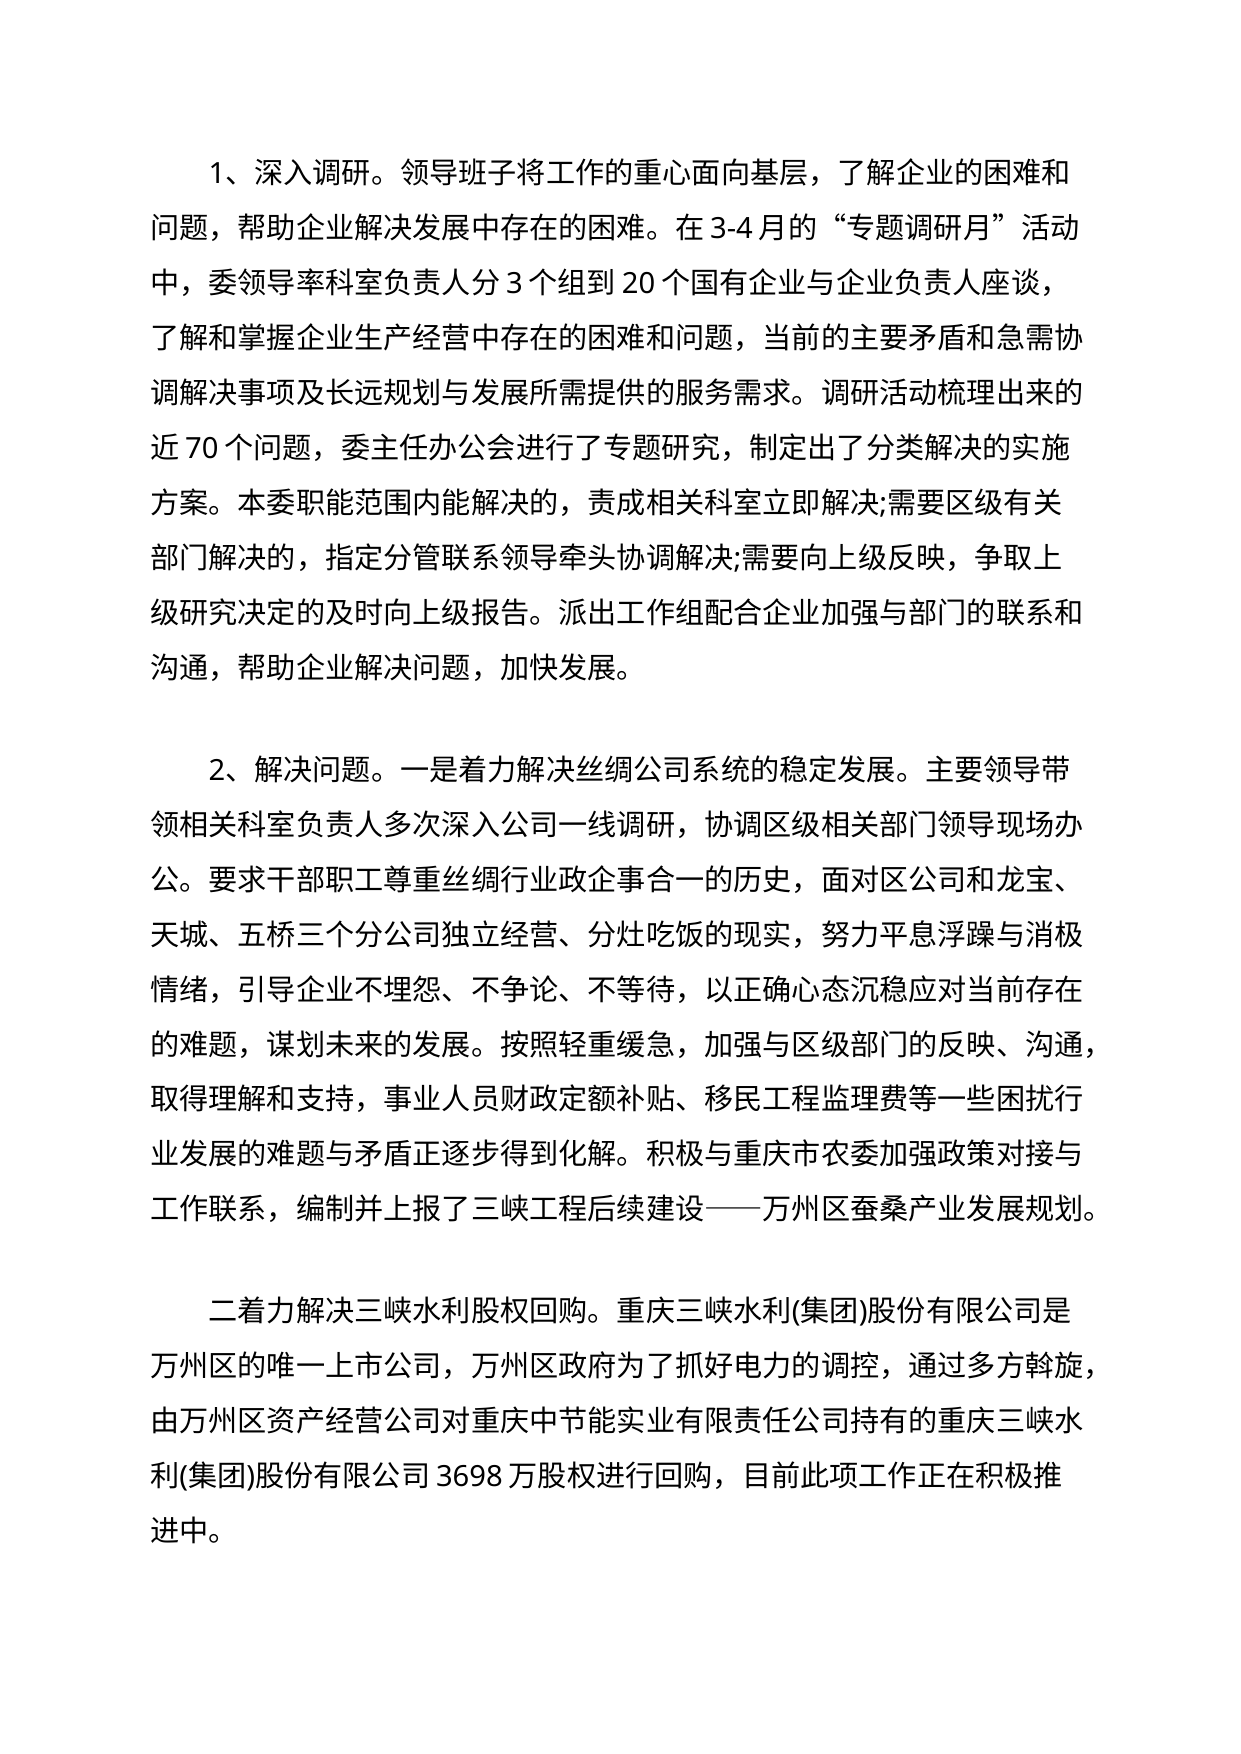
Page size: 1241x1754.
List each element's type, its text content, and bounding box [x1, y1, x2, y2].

text 二着力解决三峡水利股权回购。重庆三峡水利(集团)股份有限公司是万州区的唯一上市公司，万州区政府为了抓好电力的调控，通过多方斡旋，由万州区资产经营公司对重庆中节能实业有限责任公司持有的重庆三峡水利(集团)股份有限公司3698万股权进行回购，目前此项工作正在积极推进中。 [150, 1287, 1090, 1549]
text 1、深入调研。领导班子将工作的重心面向基层，了解企业的困难和问题，帮助企业解决发展中存在的困难。在3-4月的“专题调研月”活动中，委领导率科室负责人分3个组到20个国有企业与企业负责人座谈，了解和掌握企业生产经营中存在的困难和问题，当前的主要矛盾和急需协调解决事项及长远规划与发展所需提供的服务需求。调研活动梳理出来的近70个问题，委主任办公会进行了专题研究，制定出了分类解决的实施方案。本委职能范围内能解决的，责成相关科室立即解决;需要区级有关部门解决的，指定分管联系领导牵头协调解决;需要向上级反映，争取上级研究决定的及时向上级报告。派出工作组配合企业加强与部门的联系和沟通，帮助企业解决问题，加快发展。 [150, 150, 1090, 687]
text 2、解决问题。一是着力解决丝绸公司系统的稳定发展。主要领导带领相关科室负责人多次深入公司一线调研，协调区级相关部门领导现场办公。要求干部职工尊重丝绸行业政企事合一的历史，面对区公司和龙宝、天城、五桥三个分公司独立经营、分灶吃饭的现实，努力平息浮躁与消极情绪，引导企业不埋怨、不争论、不等待，以正确心态沉稳应对当前存在的难题，谋划未来的发展。按照轻重缓急，加强与区级部门的反映、沟通，取得理解和支持，事业人员财政定额补贴、移民工程监理费等一些困扰行业发展的难题与矛盾正逐步得到化解。积极与重庆市农委加强政策对接与工作联系，编制并上报了三峡工程后续建设——万州区蚕桑产业发展规划。 [150, 746, 1090, 1228]
